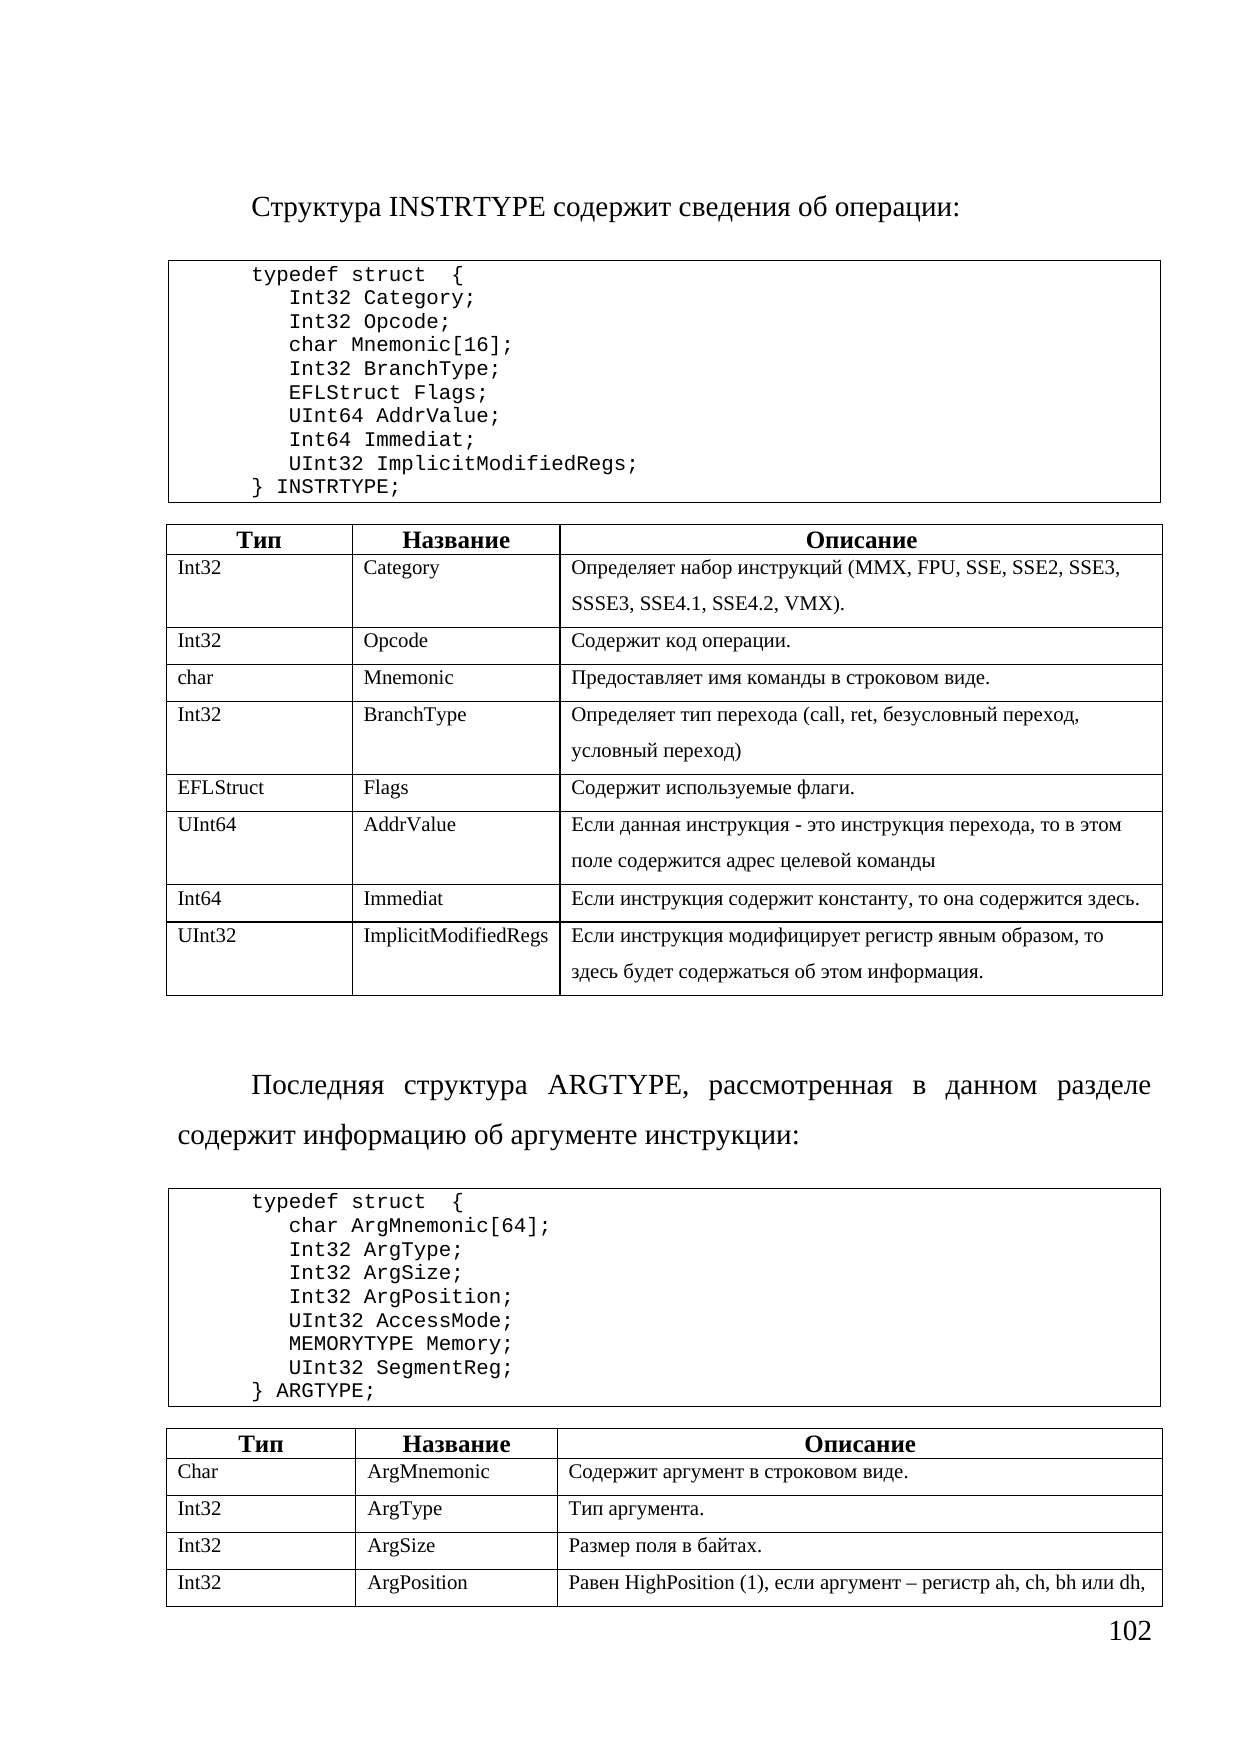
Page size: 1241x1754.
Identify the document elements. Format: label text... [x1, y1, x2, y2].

text Последняя структура ARGTYPE, рассмотренная в данном разделе содержит информацию об аргументе инструкции: [177, 1067, 1152, 1151]
table_cell EFLStruct [167, 775, 352, 811]
table_cell Int64 [167, 885, 352, 921]
text UInt32 AccessMode; [177, 1309, 1152, 1333]
text UInt64 AddrValue; [177, 405, 1152, 429]
table_cell ArgSize [356, 1533, 557, 1569]
table_cell Int32 [167, 702, 352, 774]
table_cell char [167, 665, 352, 701]
text Int32 ArgType; [177, 1239, 1152, 1262]
text UInt32 SegmentReg; [177, 1357, 1152, 1377]
table_header Описание [561, 525, 1162, 554]
table_cell Предоставляет имя команды в строковом виде. [561, 665, 1162, 701]
table_cell UInt32 [167, 923, 352, 994]
text Int32 Category; [177, 287, 1152, 311]
table_cell UInt64 [167, 812, 352, 884]
text MEMORYTYPE Memory; [177, 1333, 1152, 1357]
table_cell Int32 [167, 555, 352, 627]
text EFLStruct Flags; [177, 382, 1152, 405]
table_cell Int32 [167, 628, 352, 664]
table_header Тип [167, 525, 352, 554]
table_cell Если инструкция модифицирует регистр явным образом, то здесь будет содержаться об этом информация. [561, 923, 1162, 994]
table_cell Размер поля в байтах. [558, 1533, 1162, 1569]
table_cell AddrValue [353, 812, 559, 884]
table_cell ArgType [356, 1496, 557, 1532]
table_cell Int32 [167, 1496, 355, 1532]
text Int64 Immediat; [177, 429, 1152, 453]
table_cell Содержит аргумент в строковом виде. [558, 1459, 1162, 1495]
text char Mnemonic[16]; [177, 334, 1152, 358]
text Структура INSTRTYPE содержит сведения об операции: [177, 189, 1152, 223]
text Int32 ArgPosition; [177, 1286, 1152, 1309]
text Int32 ArgSize; [177, 1262, 1152, 1286]
table_cell ArgMnemonic [356, 1459, 557, 1495]
table_header Описание [558, 1429, 1162, 1458]
table_cell Int32 [167, 1570, 355, 1606]
table_cell Mnemonic [353, 665, 559, 701]
table_cell Int32 [167, 1533, 355, 1569]
table_header Название [353, 525, 559, 554]
table_header Тип [167, 1429, 355, 1458]
text } INSTRTYPE; [169, 473, 1160, 502]
table_cell Opcode [353, 628, 559, 664]
table_header Название [356, 1429, 557, 1458]
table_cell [558, 1570, 1162, 1606]
table_cell Category [353, 555, 559, 627]
table_cell Flags [353, 775, 559, 811]
table_cell Тип аргумента. [558, 1496, 1162, 1532]
table_cell Если инструкция содержит константу, то она содержится здесь. [561, 885, 1162, 921]
table_cell ImplicitModifiedRegs [353, 923, 559, 994]
table_cell Если данная инструкция - это инструкция перехода, то в этом поле содержится адрес целевой команды [561, 812, 1162, 884]
text } ARGTYPE; [169, 1377, 1160, 1406]
text typedef struct { [169, 261, 1160, 287]
text typedef struct { [169, 1189, 1160, 1215]
table_cell Char [167, 1459, 355, 1495]
table_cell Определяет тип перехода (call, ret, безусловный переход, условный переход) [561, 702, 1162, 774]
text UInt32 ImplicitModifiedRegs; [177, 453, 1152, 473]
text Int32 BranchType; [177, 358, 1152, 382]
table_cell Содержит код операции. [561, 628, 1162, 664]
table_cell Immediat [353, 885, 559, 921]
table_cell BranchType [353, 702, 559, 774]
table_cell ArgPosition [356, 1570, 557, 1606]
text Int32 Opcode; [177, 311, 1152, 334]
table_cell Определяет набор инструкций (MMX, FPU, SSE, SSE2, SSE3, SSSE3, SSE4.1, SSE4.2, VMX). [561, 555, 1162, 627]
table_cell Содержит используемые флаги. [561, 775, 1162, 811]
text char ArgMnemonic[64]; [177, 1215, 1152, 1239]
